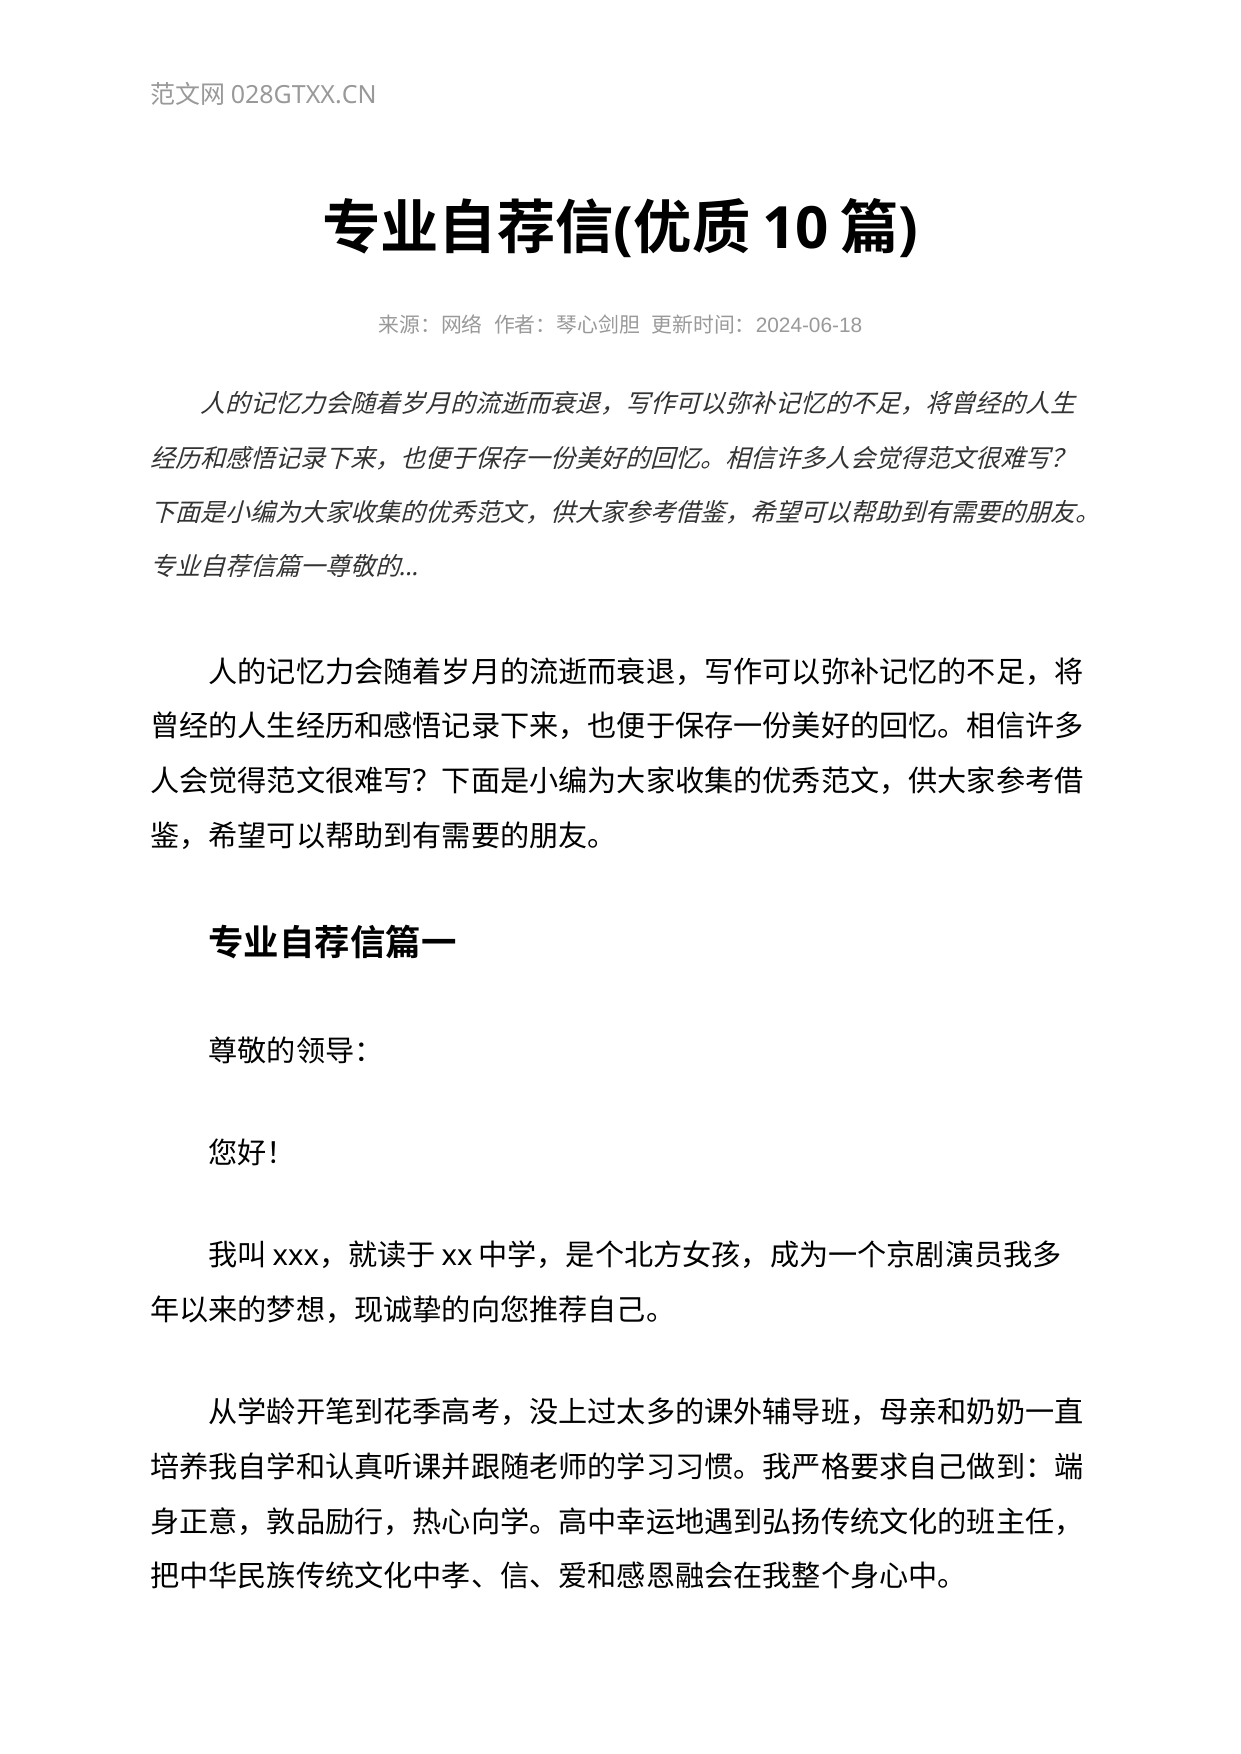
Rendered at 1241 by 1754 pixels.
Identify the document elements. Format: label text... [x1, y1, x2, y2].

text 人的记忆力会随着岁月的流逝而衰退，写作可以弥补记忆的不足，将曾经的人生经历和感悟记录下来，也便于保存一份美好的回忆。相信许多人会觉得范文很难写？下面是小编为大家收集的优秀范文，供大家参考借鉴，希望可以帮助到有需要的朋友。 [150, 648, 1090, 855]
subtitle 专业自荐信(优质10篇) [150, 181, 1090, 266]
text 尊敬的领导： [150, 1028, 1090, 1070]
text 人的记忆力会随着岁月的流逝而衰退，写作可以弥补记忆的不足，将曾经的人生经历和感悟记录下来，也便于保存一份美好的回忆。相信许多人会觉得范文很难写？下面是小编为大家收集的优秀范文，供大家参考借鉴，希望可以帮助到有需要的朋友。专业自荐信篇一尊敬的... [150, 384, 1090, 583]
text 我叫xxx，就读于xx中学，是个北方女孩，成为一个京剧演员我多年以来的梦想，现诚挚的向您推荐自己。 [150, 1232, 1090, 1329]
text 专业自荐信篇一 [150, 914, 1090, 966]
text 从学龄开笔到花季高考，没上过太多的课外辅导班，母亲和奶奶一直培养我自学和认真听课并跟随老师的学习习惯。我严格要求自己做到：端身正意，敦品励行，热心向学。高中幸运地遇到弘扬传统文化的班主任，把中华民族传统文化中孝、信、爱和感恩融会在我整个身心中。 [150, 1388, 1090, 1595]
text 来源：网络 作者：琴心剑胆 更新时间：2024-06-18 [150, 313, 1090, 337]
text 您好！ [150, 1130, 1090, 1172]
